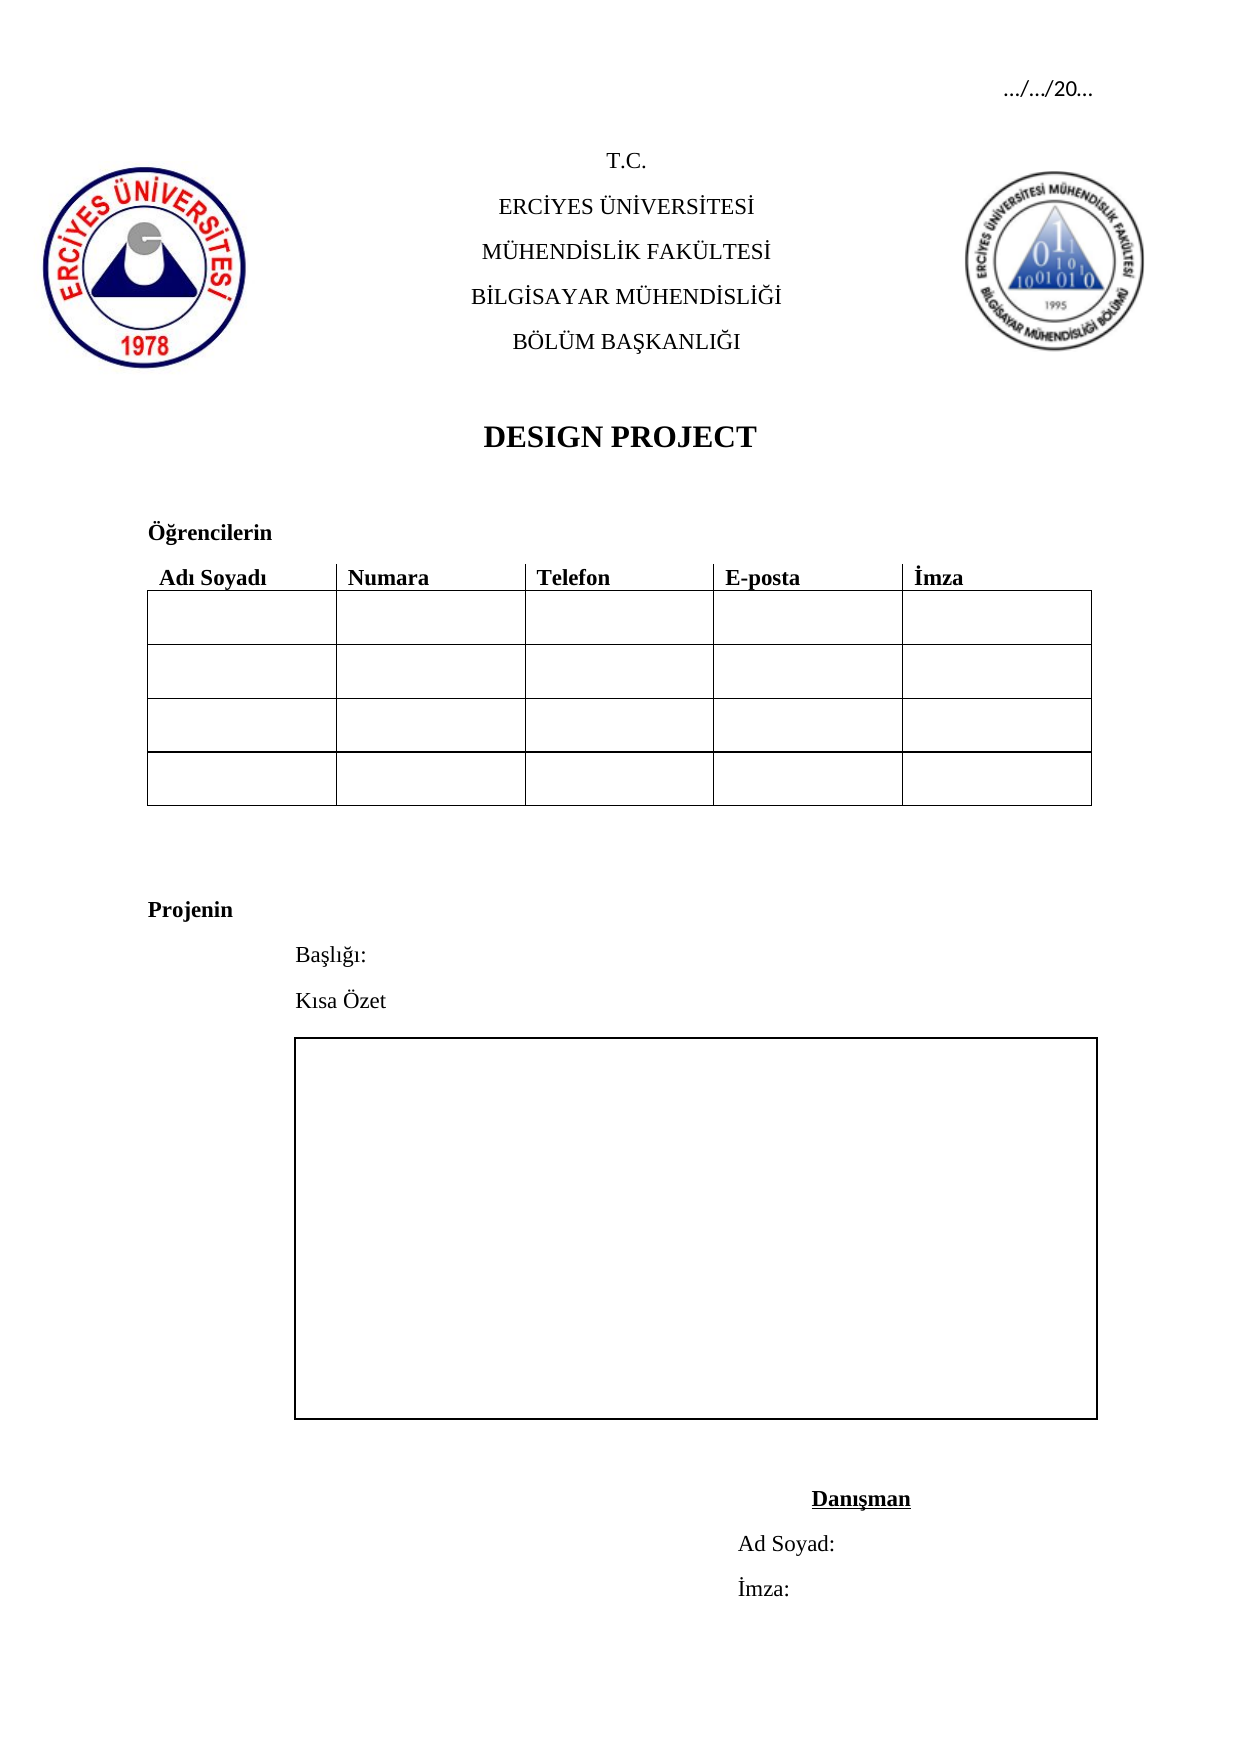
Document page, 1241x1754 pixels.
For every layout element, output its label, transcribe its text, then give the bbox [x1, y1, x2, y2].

text Öğrencilerin [148, 519, 1093, 545]
text İmza: [148, 1575, 1093, 1601]
text Başlığı: [148, 942, 1093, 968]
table_cell [903, 591, 1091, 644]
table_header Telefon [526, 564, 713, 590]
text BÖLÜM BAŞKANLIĞI [259, 328, 1093, 354]
table_cell [526, 699, 713, 751]
text ERCİYES ÜNİVERSİTESİ [259, 193, 964, 219]
table_cell [903, 753, 1091, 805]
table_cell [337, 591, 525, 644]
text T.C. [148, 148, 1093, 174]
table_cell [148, 699, 336, 751]
text DESIGN PROJECT [148, 418, 1093, 454]
table_cell [337, 699, 525, 751]
text Kısa Özet [148, 987, 1093, 1013]
table_cell [903, 699, 1091, 751]
picture [964, 171, 1145, 352]
table_cell [337, 645, 525, 698]
text BİLGİSAYAR MÜHENDİSLİĞİ [259, 283, 964, 309]
table_cell [148, 753, 336, 805]
text MÜHENDİSLİK FAKÜLTESİ [259, 238, 964, 264]
text Danışman [148, 1484, 1093, 1511]
text Projenin [148, 896, 1093, 923]
table_header Adı Soyadı [148, 564, 336, 590]
table_cell [714, 753, 902, 805]
table_cell [526, 753, 713, 805]
table_header İmza [903, 564, 1092, 590]
table_cell [714, 699, 902, 751]
table_cell [526, 645, 713, 698]
table_cell [714, 591, 902, 644]
table_cell [526, 591, 713, 644]
text Ad Soyad: [148, 1530, 1093, 1556]
table_cell [903, 645, 1091, 698]
picture [33, 161, 259, 380]
table_cell [337, 753, 525, 805]
table_header E-posta [714, 564, 902, 590]
table_cell [148, 591, 336, 644]
table_header Numara [337, 564, 525, 590]
table_cell [714, 645, 902, 698]
table_cell [148, 645, 336, 698]
